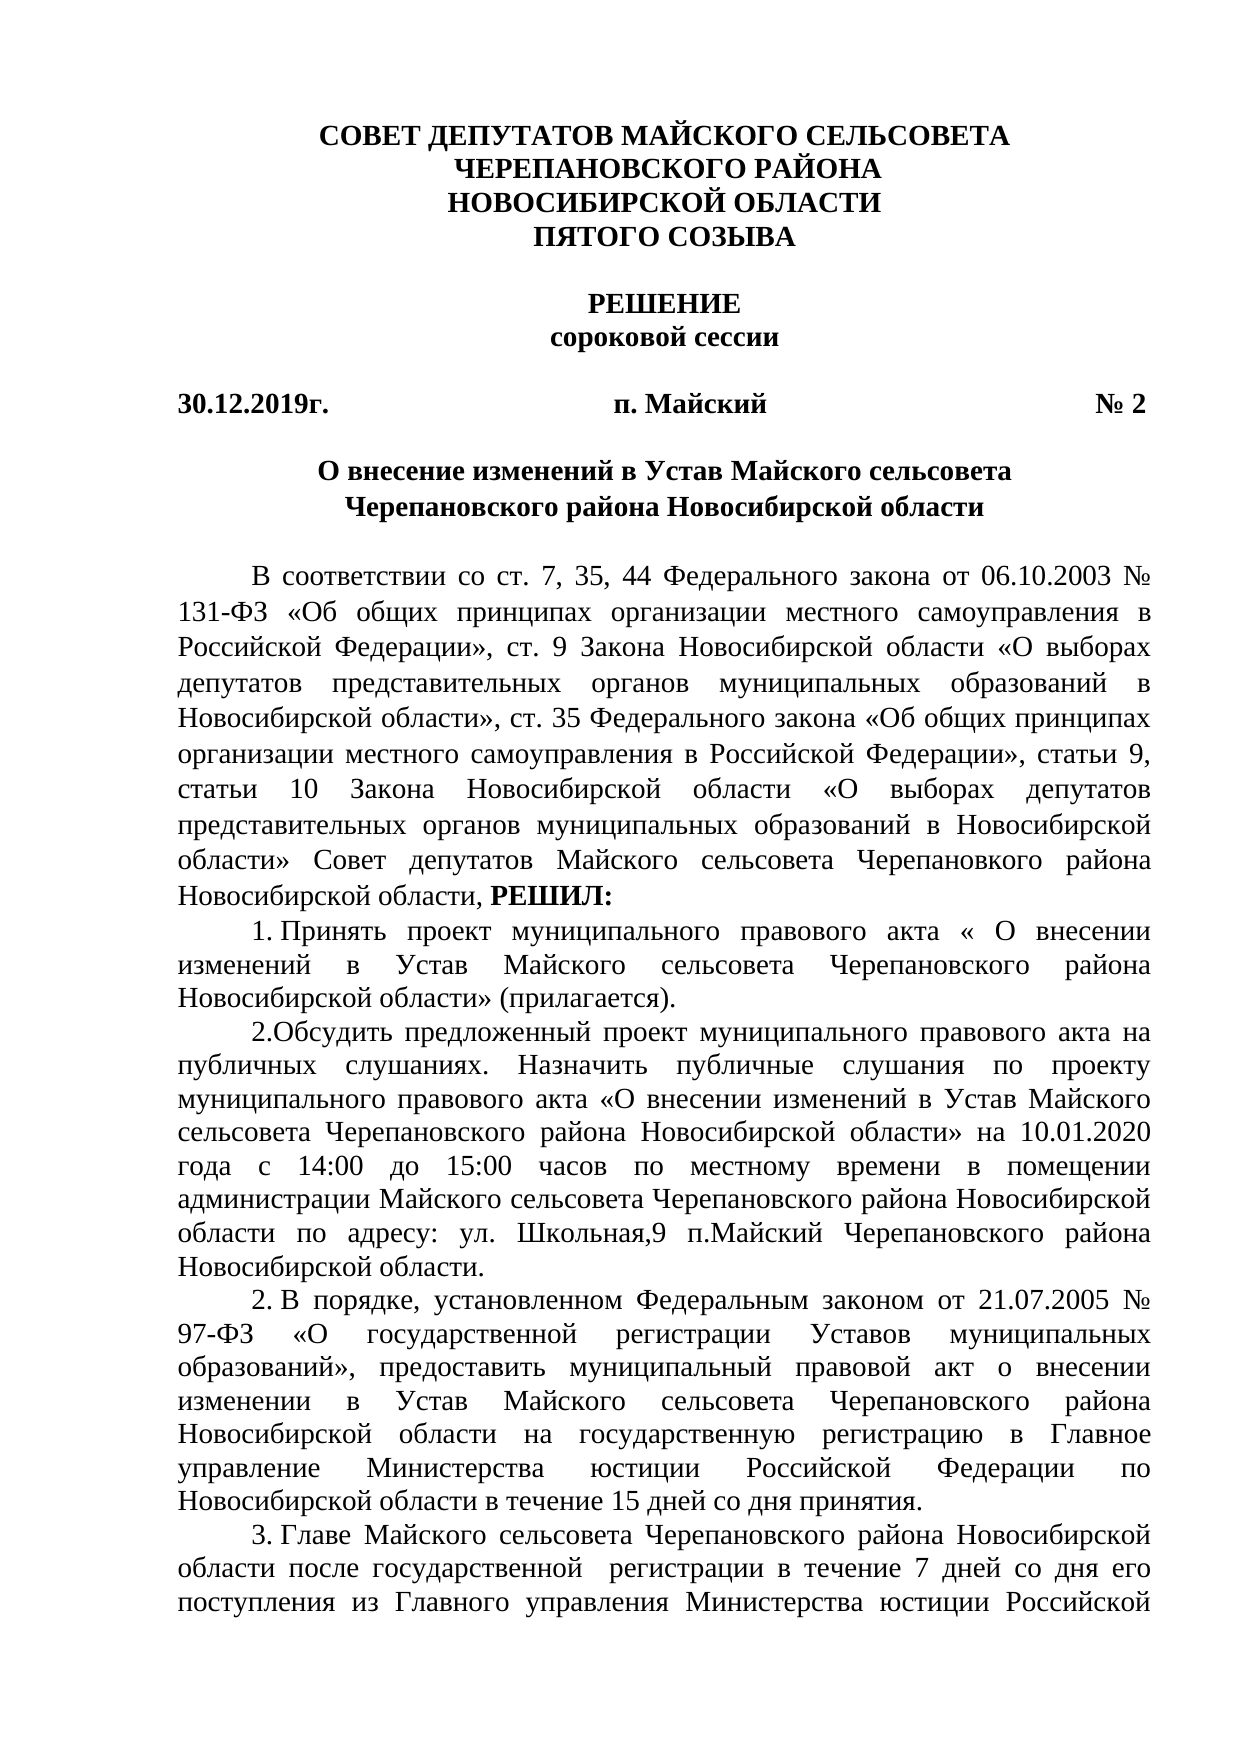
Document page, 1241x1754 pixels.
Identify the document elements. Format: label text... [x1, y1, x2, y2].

text РЕШЕНИЕ [177, 286, 1152, 319]
text О внесение изменений в Устав Майского сельсовета [177, 453, 1152, 487]
text Черепановского района Новосибирской области [177, 489, 1152, 523]
text ЧЕРЕПАНОВСКОГО РАЙОНА [177, 152, 1152, 185]
text В соответствии со ст. 7, 35, 44 Федерального закона от 06.10.2003 № 131-ФЗ «Об общих принципах организации местного самоуправления в Российской Федерации», ст. 9 Закона Новосибирской области «О выборах депутатов представительных органов муниципальных образований в Новосибирской области», ст. 35 Федерального закона «Об общих принципах организации местного самоуправления в Российской Федерации», статьи 9, статьи 10 Закона Новосибирской области «О выборах депутатов представительных органов муниципальных образований в Новосибирской области» Совет депутатов Майского сельсовета Черепановкого района Новосибирской области, РЕШИЛ: [177, 558, 1152, 911]
list 1. Принять проект муниципального правового акта « О внесении изменений в Устав Майского сельсовета Черепановского района Новосибирской области» (прилагается). [177, 913, 1152, 1014]
text ПЯТОГО СОЗЫВА [177, 219, 1152, 252]
text 30.12.2019г. п. Майский № 2 [177, 386, 1152, 420]
text СОВЕТ ДЕПУТАТОВ МАЙСКОГО СЕЛЬСОВЕТА [177, 118, 1152, 152]
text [177, 1517, 1152, 1618]
text НОВОСИБИРСКОЙ ОБЛАСТИ [177, 185, 1152, 219]
list 2.Обсудить предложенный проект муниципального правового акта на публичных слушаниях. Назначить публичные слушания по проекту муниципального правового акта «О внесении изменений в Устав Майского сельсовета Черепановского района Новосибирской области» на 10.01.2020 года с 14:00 до 15:00 часов по местному времени в помещении администрации Майского сельсовета Черепановского района Новосибирской области по адресу: ул. Школьная,9 п.Майский Черепановского района Новосибирской области. [177, 1014, 1152, 1282]
text 2. В порядке, установленном Федеральным законом от 21.07.2005 № 97-ФЗ «О государственной регистрации Уставов муниципальных образований», предоставить муниципальный правовой акт о внесении изменении в Устав Майского сельсовета Черепановского района Новосибирской области на государственную регистрацию в Главное управление Министерства юстиции Российской Федерации по Новосибирской области в течение 15 дней со дня принятия. [177, 1282, 1152, 1517]
text сороковой сессии [177, 319, 1152, 353]
